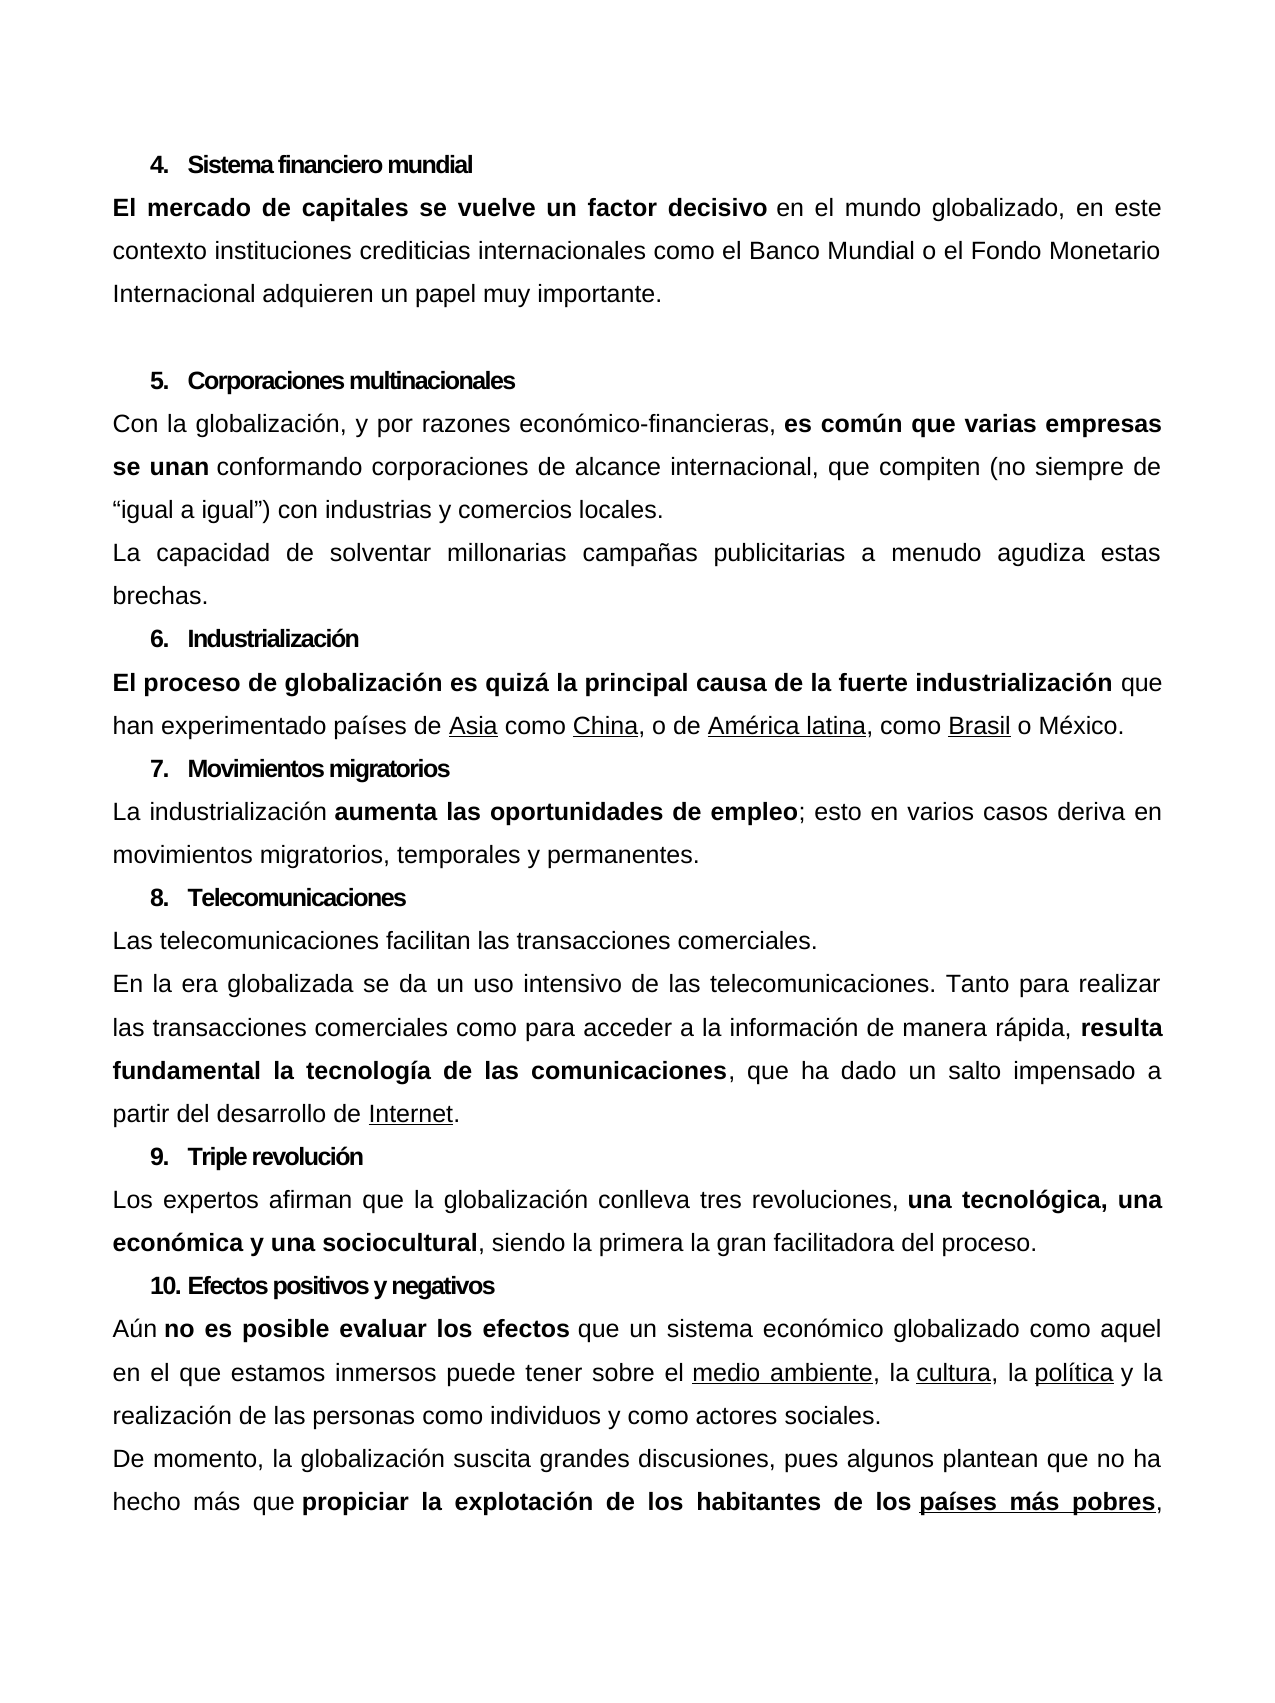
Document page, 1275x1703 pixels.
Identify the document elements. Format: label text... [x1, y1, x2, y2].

text El proceso de globalización es quizá la principal causa de la fuerte industrialización que han experimentado países de Asia como China, o de América latina, como Brasil o México. [112, 667, 1162, 739]
text Las telecomunicaciones facilitan las transacciones comerciales. [112, 926, 1162, 955]
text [112, 1444, 1162, 1516]
subtitle Industrialización [150, 624, 1162, 653]
text El mercado de capitales se vuelve un factor decisivo en el mundo globalizado, en este contexto instituciones crediticias internacionales como el Banco Mundial o el Fondo Monetario Internacional adquieren un papel muy importante. [112, 193, 1162, 308]
subtitle Efectos positivos y negativos [150, 1271, 1162, 1300]
subtitle Sistema financiero mundial [150, 150, 1162, 179]
subtitle Movimientos migratorios [150, 754, 1162, 782]
text La capacidad de solventar millonarias campañas publicitarias a menudo agudiza estas brechas. [112, 538, 1162, 610]
text Con la globalización, y por razones económico-financieras, es común que varias empresas se unan conformando corporaciones de alcance internacional, que compiten (no siempre de “igual a igual”) con industrias y comercios locales. [112, 409, 1162, 524]
text En la era globalizada se da un uso intensivo de las telecomunicaciones. Tanto para realizar las transacciones comerciales como para acceder a la información de manera rápida, resulta fundamental la tecnología de las comunicaciones, que ha dado un salto impensado a partir del desarrollo de Internet. [112, 969, 1162, 1127]
subtitle Telecomunicaciones [150, 883, 1162, 912]
subtitle Triple revolución [150, 1142, 1162, 1171]
text La industrialización aumenta las oportunidades de empleo; esto en varios casos deriva en movimientos migratorios, temporales y permanentes. [112, 797, 1162, 869]
subtitle Corporaciones multinacionales [150, 366, 1162, 394]
text Aún no es posible evaluar los efectos que un sistema económico globalizado como aquel en el que estamos inmersos puede tener sobre el medio ambiente, la cultura, la política y la realización de las personas como individuos y como actores sociales. [112, 1314, 1162, 1429]
text Los expertos afirman que la globalización conlleva tres revoluciones, una tecnológica, una económica y una sociocultural, siendo la primera la gran facilitadora del proceso. [112, 1185, 1162, 1257]
